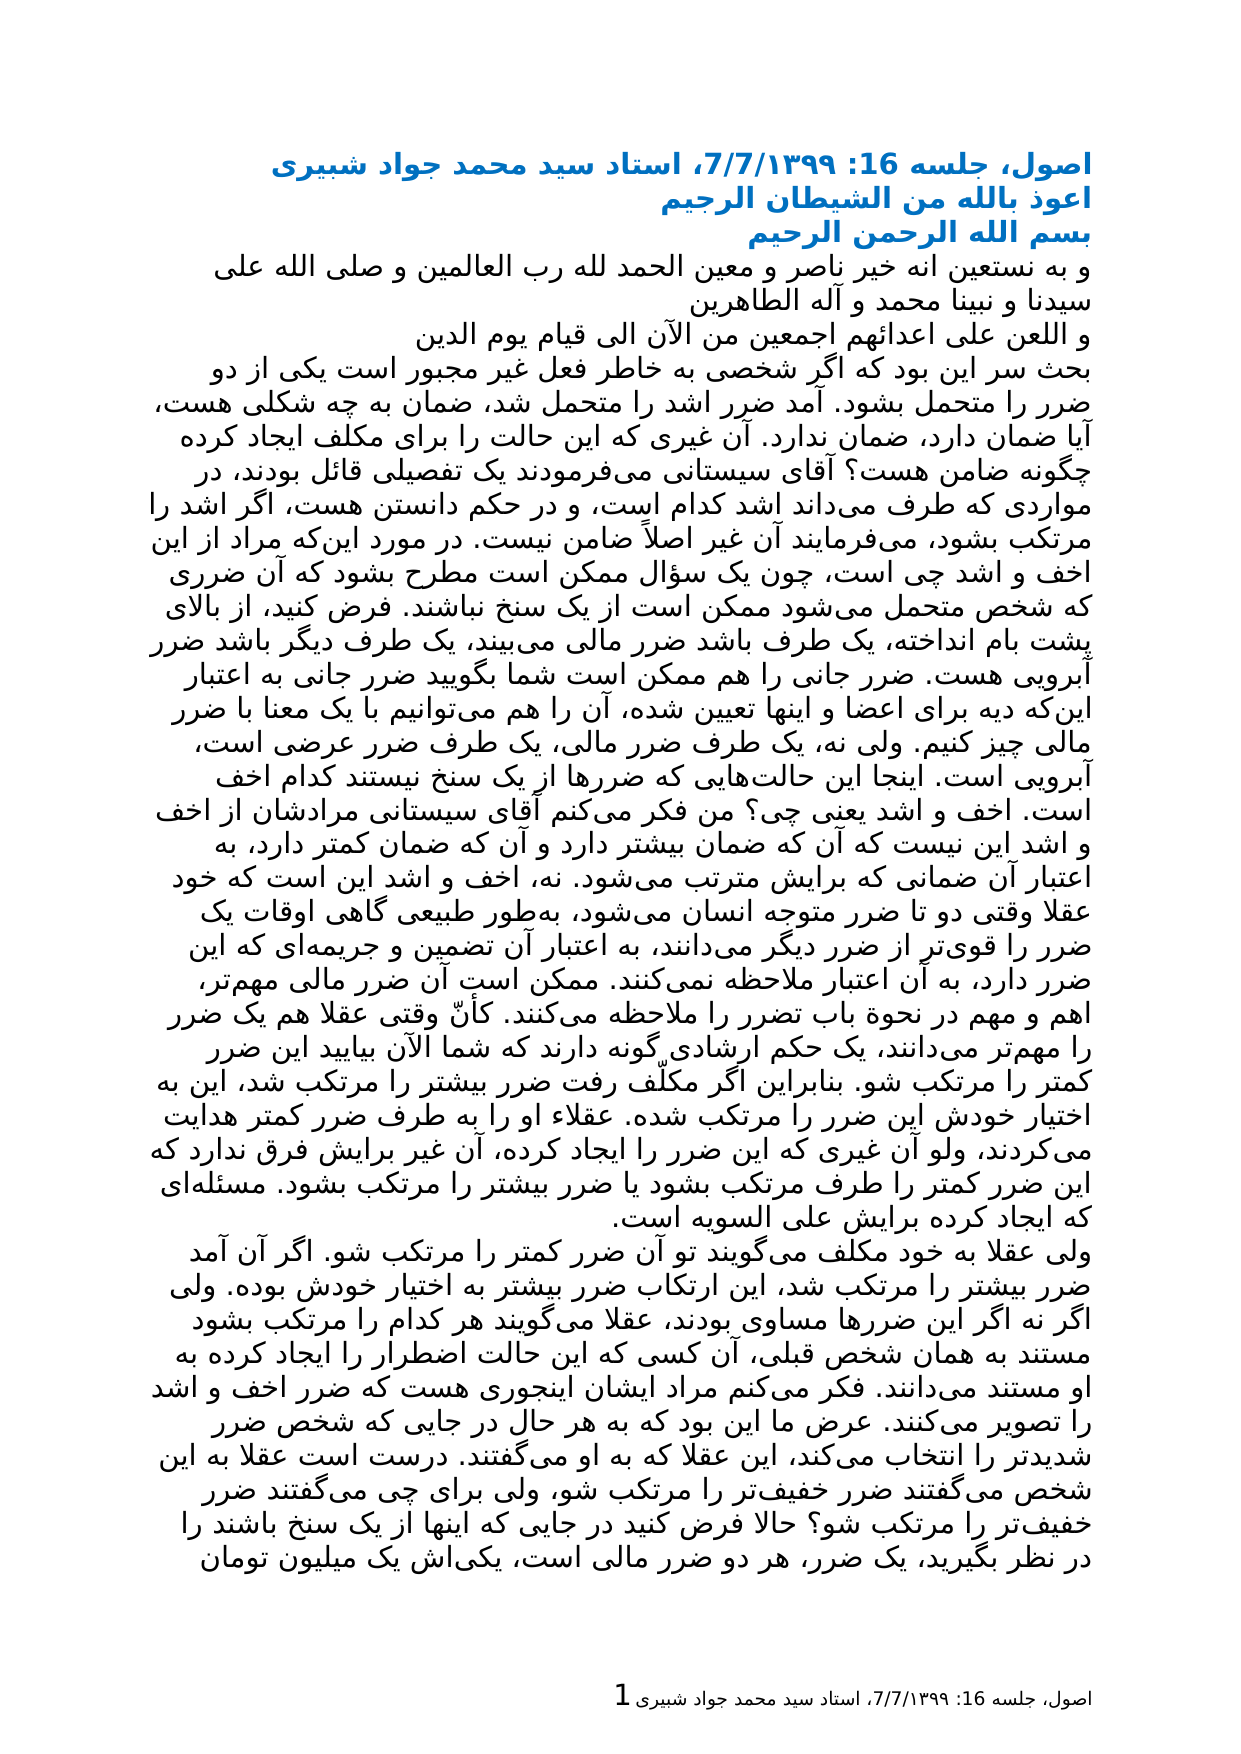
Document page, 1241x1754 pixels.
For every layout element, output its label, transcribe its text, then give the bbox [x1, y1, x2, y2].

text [148, 1234, 1092, 1574]
text و به نستعین انه خیر ناصر و معین الحمد لله رب العالمین و صلی الله علی سیدنا و نبینا محمد و آله الطاهرین [148, 249, 1092, 317]
text اصول، جلسه 16: 7/7/۱۳۹۹، استاد سید محمد جواد شبیری [148, 148, 1092, 182]
text بسم الله الرحمن الرحیم [148, 216, 1092, 249]
text و اللعن علی اعدائهم اجمعین من الآن الی قیام یوم الدین [148, 317, 1092, 351]
text بحث سر این بود که اگر شخصی به خاطر فعل غیر مجبور است یکی از دو ضرر را متحمل بشود. آمد ضرر اشد را متحمل شد، ضمان به چه شکلی هست، آیا ضمان دارد، ضمان ندارد. آن غیری که این حالت را برای مکلف ایجاد کرده چگونه ضامن هست؟ آقای سیستانی می‌فرمودند یک تفصیلی قائل بودند، در مواردی که طرف می‌داند اشد کدام است، و در حکم دانستن هست، اگر اشد را مرتکب بشود، می‌فرمایند آن غیر اصلاً ضامن نیست. در مورد این‌که مراد از این اخف و اشد چی است، چون یک سؤال ممکن است مطرح بشود که آن ضرری که شخص متحمل می‌شود ممکن است از یک سنخ نباشند. فرض کنید، از بالای پشت بام انداخته، یک طرف باشد ضرر مالی می‌بیند، یک طرف دیگر باشد ضرر آبرویی هست. ضرر جانی را هم ممکن است شما بگویید ضرر جانی به اعتبار این‌که دیه برای اعضا و اینها تعیین شده، آن را هم می‌توانیم با یک معنا با ضرر مالی چیز کنیم. ولی نه، یک طرف ضرر مالی، یک طرف ضرر عرضی است، آبرویی است. اینجا این حالت‌هایی که ضررها از یک سنخ نیستند کدام اخف است. اخف و اشد یعنی چی؟ من فکر می‌کنم آقای سیستانی مرادشان از اخف و اشد این نیست که آن که ضمان بیشتر دارد و آن که ضمان کمتر دارد، به اعتبار آن ضمانی که برایش مترتب می‌شود. نه، اخف و اشد این است که خود عقلا وقتی دو تا ضرر متوجه انسان می‌شود، به‌طور طبیعی گاهی اوقات یک ضرر را قوی‌تر از ضرر دیگر می‌دانند، به اعتبار آن تضمین و جریمه‌ای که این ضرر دارد، به آن اعتبار ملاحظه نمی‌کنند. ممکن است آن ضرر مالی مهم‌تر، اهم و مهم در نحوة باب تضرر را ملاحظه می‌کنند. کأنّ وقتی عقلا هم یک ضرر را مهم‌تر می‌دانند، یک حکم ارشادی گونه دارند که شما الآن بیایید این ضرر کمتر را مرتکب شو. بنابراین اگر مکلّف رفت ضرر بیشتر را مرتکب شد، این به اختیار خودش این ضرر را مرتکب شده. عقلاء او را به طرف ضرر کمتر هدایت می‌کردند، ولو آن غیری که این ضرر را ایجاد کرده، آن غیر برایش فرق ندارد که این ضرر کمتر را طرف مرتکب بشود یا ضرر بیشتر را مرتکب بشود. مسئله‌ای که ایجاد کرده برایش علی السویه است. [148, 351, 1092, 1234]
text اعوذ بالله من الشیطان الرجیم [148, 182, 1092, 216]
